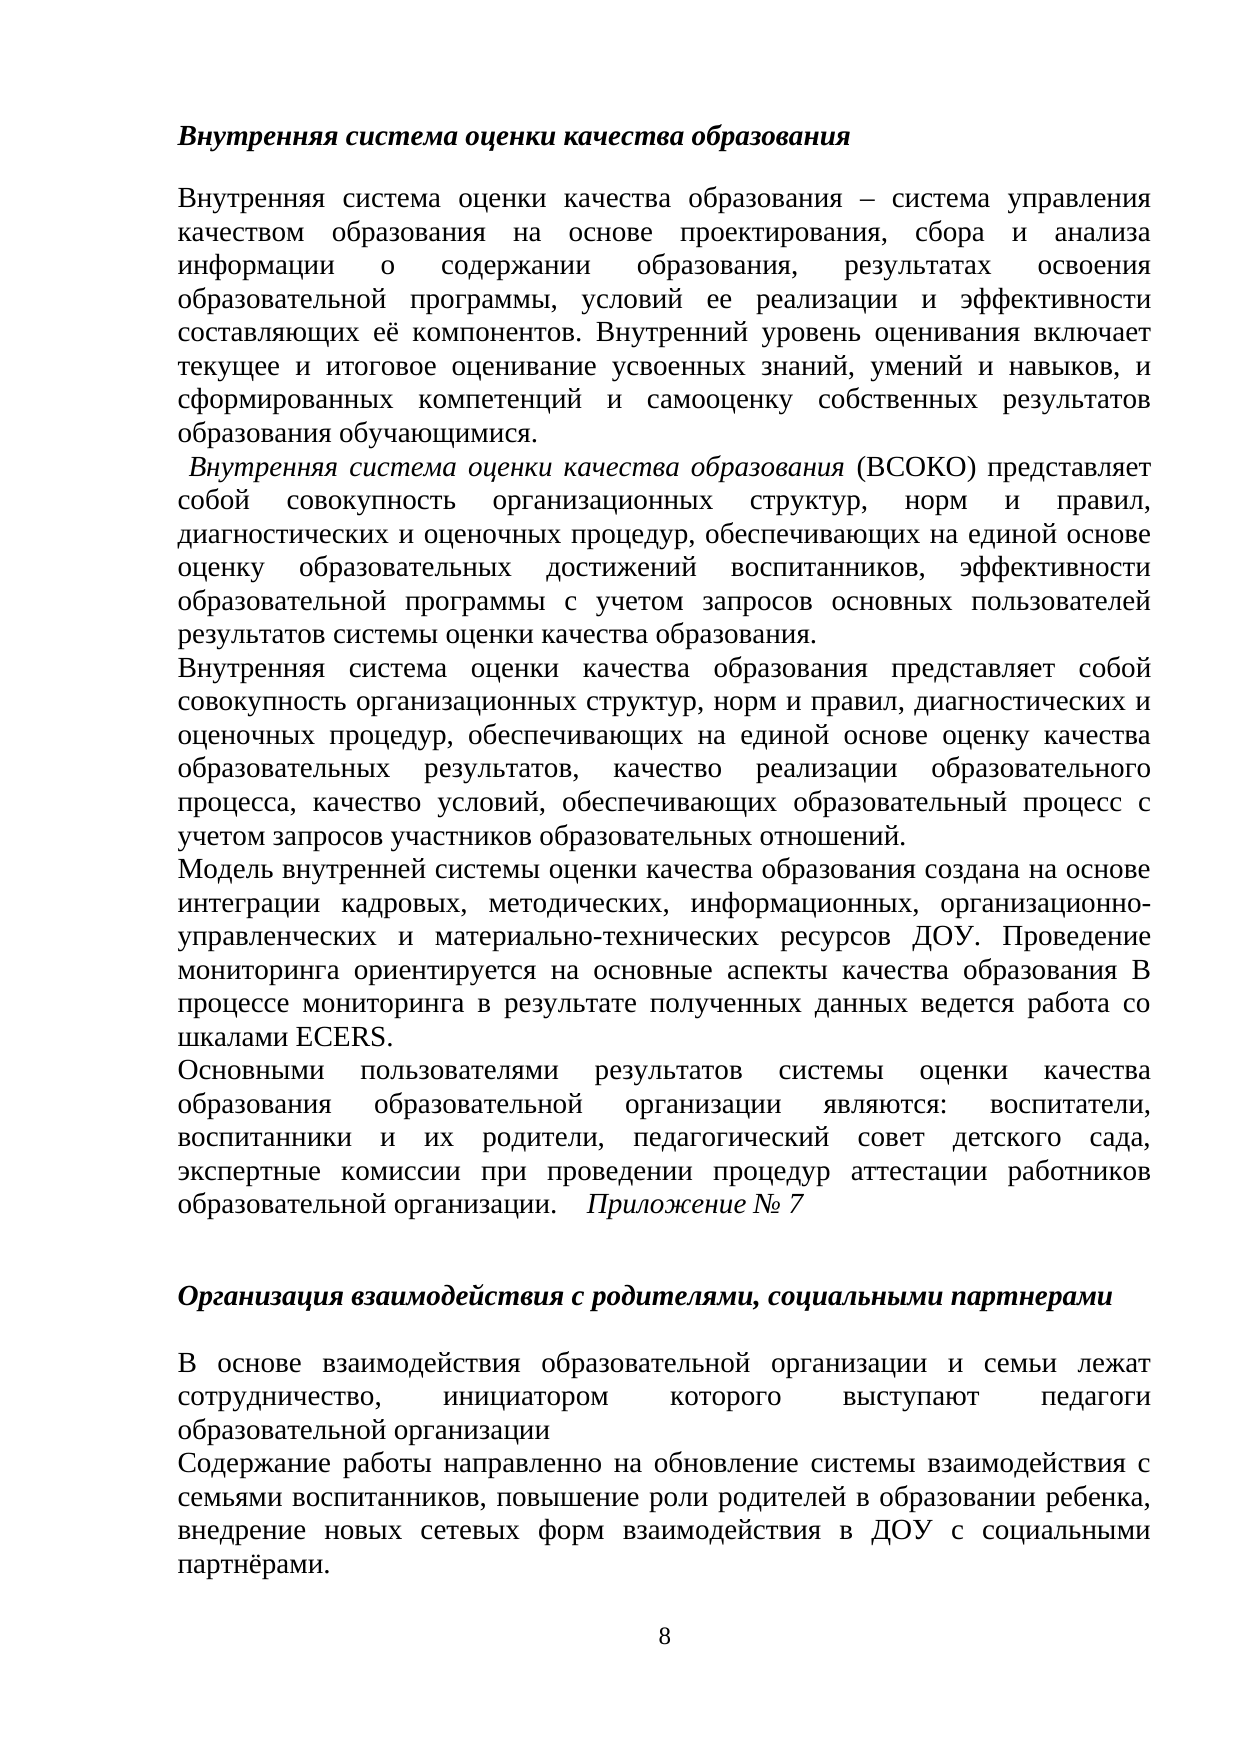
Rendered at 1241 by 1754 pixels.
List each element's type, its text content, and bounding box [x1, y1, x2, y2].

text Внутренняя система оценки качества образования – система управления качеством образования на основе проектирования, сбора и анализа информации о содержании образования, результатах освоения образовательной программы, условий ее реализации и эффективности составляющих её компонентов. Внутренний уровень оценивания включает текущее и итоговое оценивание усвоенных знаний, умений и навыков, и сформированных компетенций и самооценку собственных результатов образования обучающимися. [177, 180, 1152, 449]
text Внутренняя система оценки качества образования [177, 118, 1152, 152]
text Содержание работы направленно на обновление системы взаимодействия с семьями воспитанников, повышение роли родителей в образовании ребенка, внедрение новых сетевых форм взаимодействия в ДОУ с социальными партнёрами. [177, 1445, 1152, 1579]
text Внутренняя система оценки качества образования представляет собой совокупность организационных структур, норм и правил, диагностических и оценочных процедур, обеспечивающих на единой основе оценку качества образовательных результатов, качество реализации образовательного процесса, качество условий, обеспечивающих образовательный процесс с учетом запросов участников образовательных отношений. [177, 650, 1152, 851]
text В основе взаимодействия образовательной организации и семьи лежат сотрудничество, инициатором которого выступают педагоги образовательной организации [177, 1345, 1152, 1445]
text Организация взаимодействия с родителями, социальными партнерами [177, 1278, 1152, 1311]
text Внутренняя система оценки качества образования (ВСОКО) представляет собой совокупность организационных структур, норм и правил, диагностических и оценочных процедур, обеспечивающих на единой основе оценку образовательных достижений воспитанников, эффективности образовательной программы с учетом запросов основных пользователей результатов системы оценки качества образования. [177, 449, 1152, 650]
text Модель внутренней системы оценки качества образования создана на основе интеграции кадровых, методических, информационных, организационно-управленческих и материально-технических ресурсов ДОУ. Проведение мониторинга ориентируется на основные аспекты качества образования В процессе мониторинга в результате полученных данных ведется работа со шкалами ECERS. [177, 851, 1152, 1052]
text Основными пользователями результатов системы оценки качества образования образовательной организации являются: воспитатели, воспитанники и их родители, педагогический совет детского сада, экспертные комиссии при проведении процедур аттестации работников образовательной организации. Приложение № 7 [177, 1052, 1152, 1220]
